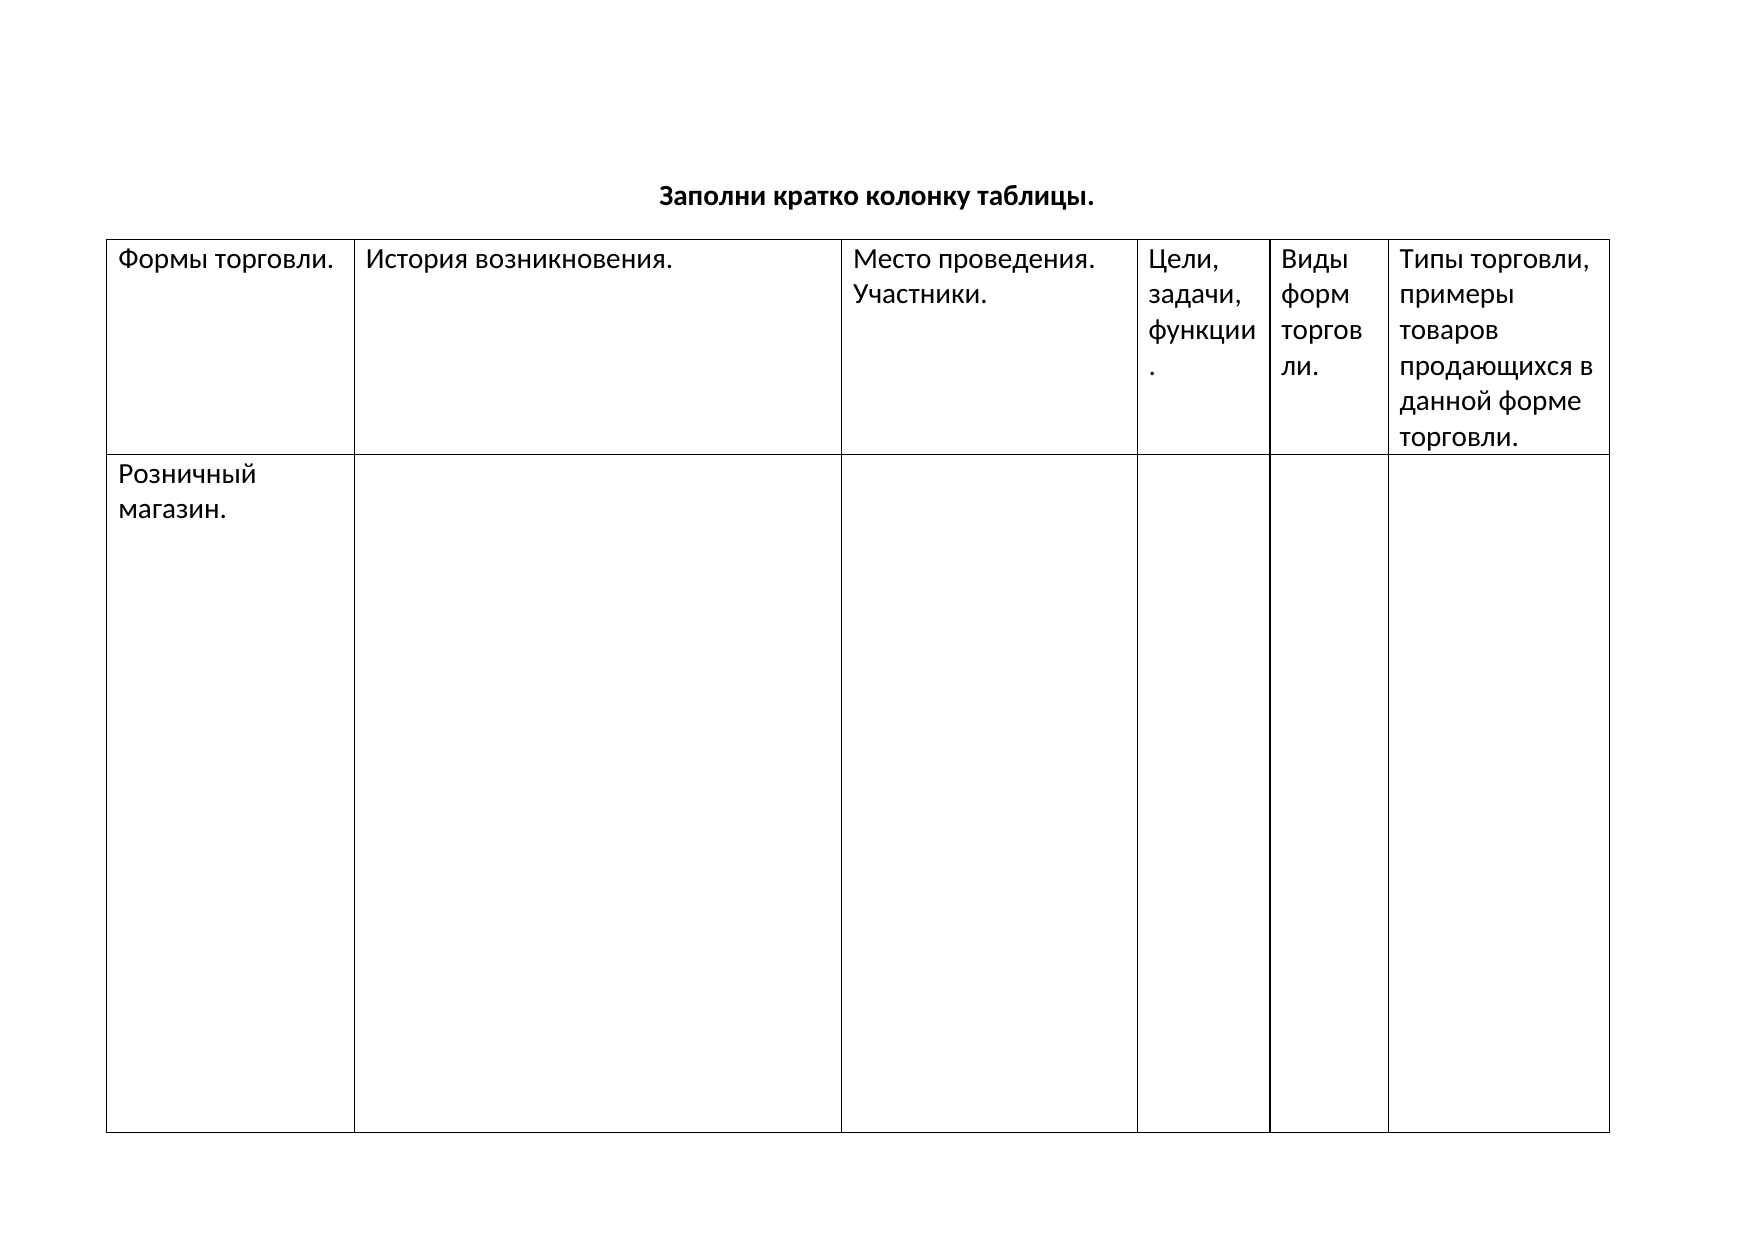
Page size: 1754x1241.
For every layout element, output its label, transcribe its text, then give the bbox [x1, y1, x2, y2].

table_cell [355, 455, 841, 1132]
table_cell Розничный магазин. [107, 455, 354, 1132]
text Заполни кратко колонку таблицы. [118, 177, 1636, 213]
table_header История возникновения. [355, 240, 841, 454]
table_header Место проведения. Участники. [842, 240, 1137, 454]
table_cell [1138, 455, 1269, 1132]
table_cell [1271, 455, 1388, 1132]
table_header Формы торговли. [107, 240, 354, 454]
table_cell [842, 455, 1137, 1132]
table_header Цели, задачи, функции. [1138, 240, 1269, 454]
table_header Виды форм торговли. [1271, 240, 1388, 454]
table_cell [1389, 455, 1609, 1132]
table_header Типы торговли, примеры товаров продающихся в данной форме торговли. [1389, 240, 1609, 454]
